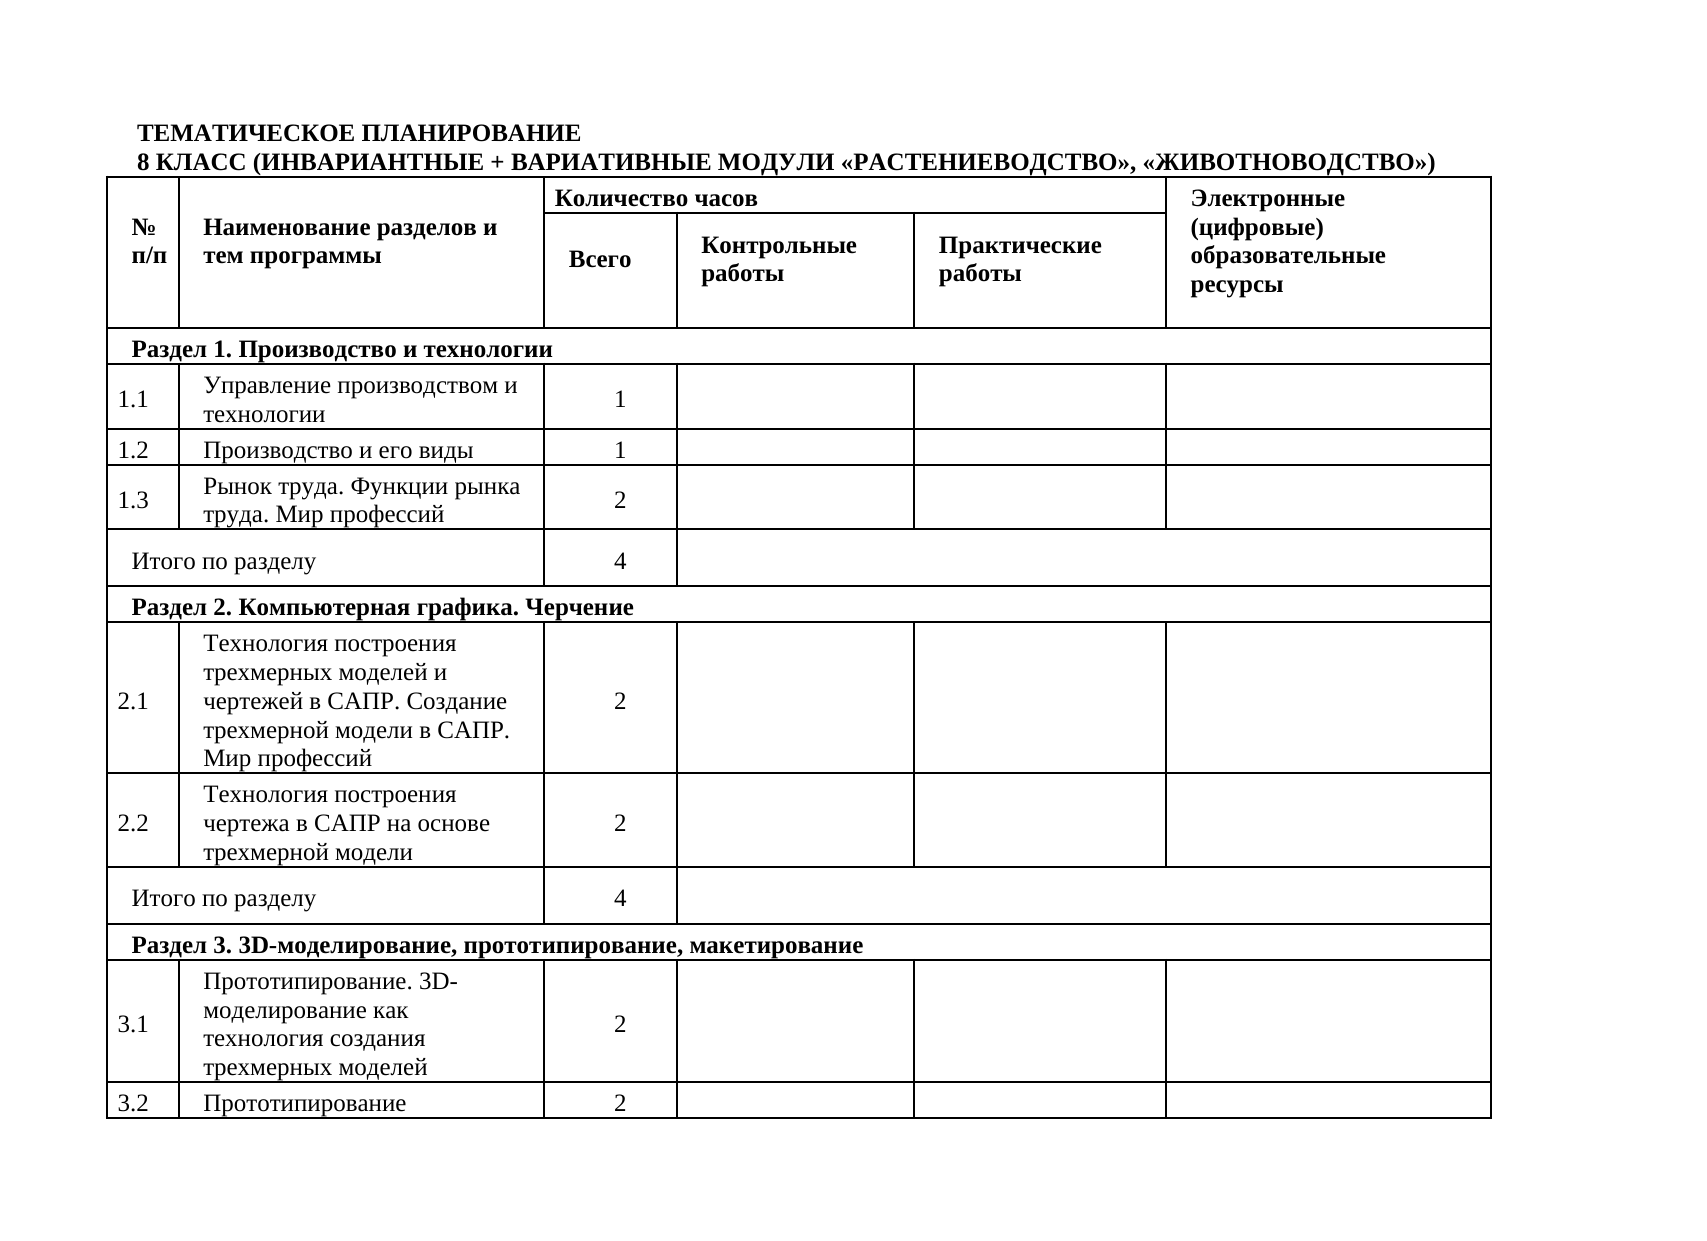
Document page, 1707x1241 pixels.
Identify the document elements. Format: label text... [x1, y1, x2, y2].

table_cell 3.1 [108, 961, 178, 1081]
table_cell [915, 961, 1165, 1081]
table_cell Раздел 1. Производство и технологии [108, 329, 1490, 363]
table_cell Управление производством и технологии [180, 365, 543, 427]
table_cell Прототипирование [180, 1083, 543, 1117]
table_cell Производство и его виды [180, 430, 543, 463]
table_cell [915, 1083, 1165, 1117]
table_cell 2 [545, 1083, 676, 1117]
table_cell [1167, 430, 1490, 463]
table_cell 2 [545, 466, 676, 528]
table_cell 1.1 [108, 365, 178, 427]
text 8 КЛАСС (ИНВАРИАНТНЫЕ + ВАРИАТИВНЫЕ МОДУЛИ «РАСТЕНИЕВОДСТВО», «ЖИВОТНОВОДСТВО») [131, 147, 1588, 176]
table_cell [678, 1083, 913, 1117]
table_cell 2.2 [108, 774, 178, 866]
table_cell [678, 365, 913, 427]
table_cell Технология построения чертежа в САПР на основе трехмерной модели [180, 774, 543, 866]
table_cell [915, 466, 1165, 528]
table_cell [678, 961, 913, 1081]
table_cell 1 [545, 430, 676, 463]
table_cell Итого по разделу [108, 868, 543, 923]
table_cell Всего [545, 214, 676, 327]
table_cell [1167, 466, 1490, 528]
table_cell 3.2 [108, 1083, 178, 1117]
table_cell Практические работы [915, 214, 1165, 327]
table_cell 1.3 [108, 466, 178, 528]
table_cell Прототипирование. 3D-моделирование как технология создания трехмерных моделей [180, 961, 543, 1081]
table_cell 2 [545, 961, 676, 1081]
table_cell Рынок труда. Функции рынка труда. Мир профессий [180, 466, 543, 528]
table_cell [678, 430, 913, 463]
table_header № п/п [108, 178, 178, 327]
table_cell [1167, 623, 1490, 772]
table_cell [915, 774, 1165, 866]
table_cell Технология построения трехмерных моделей и чертежей в САПР. Создание трехмерной модели в САПР. Мир профессий [180, 623, 543, 772]
table_header Электронные (цифровые) образовательные ресурсы [1167, 178, 1490, 327]
table_cell [678, 774, 913, 866]
table_cell [915, 430, 1165, 463]
table_cell Раздел 3. 3D-моделирование, прототипирование, макетирование [108, 925, 1490, 959]
table_cell [1167, 961, 1490, 1081]
table_cell 4 [545, 868, 676, 923]
table_cell 2 [545, 623, 676, 772]
table_cell [915, 365, 1165, 427]
table_cell [915, 623, 1165, 772]
table_cell Раздел 2. Компьютерная графика. Черчение [108, 587, 1490, 621]
table_cell Контрольные работы [678, 214, 913, 327]
table_cell Итого по разделу [108, 530, 543, 585]
table_cell [678, 623, 913, 772]
table_cell [1167, 365, 1490, 427]
table_cell 1.2 [108, 430, 178, 463]
table_cell 4 [545, 530, 676, 585]
text ТЕМАТИЧЕСКОЕ ПЛАНИРОВАНИЕ [131, 118, 1588, 147]
table_cell [1167, 1083, 1490, 1117]
table_cell [678, 530, 1490, 585]
table_cell 2.1 [108, 623, 178, 772]
table_cell [678, 466, 913, 528]
table_cell 1 [545, 365, 676, 427]
table_header Количество часов [545, 178, 1165, 212]
table_header Наименование разделов и тем программы [180, 178, 543, 327]
table_cell [678, 868, 1490, 923]
table_cell [1167, 774, 1490, 866]
table_cell 2 [545, 774, 676, 866]
